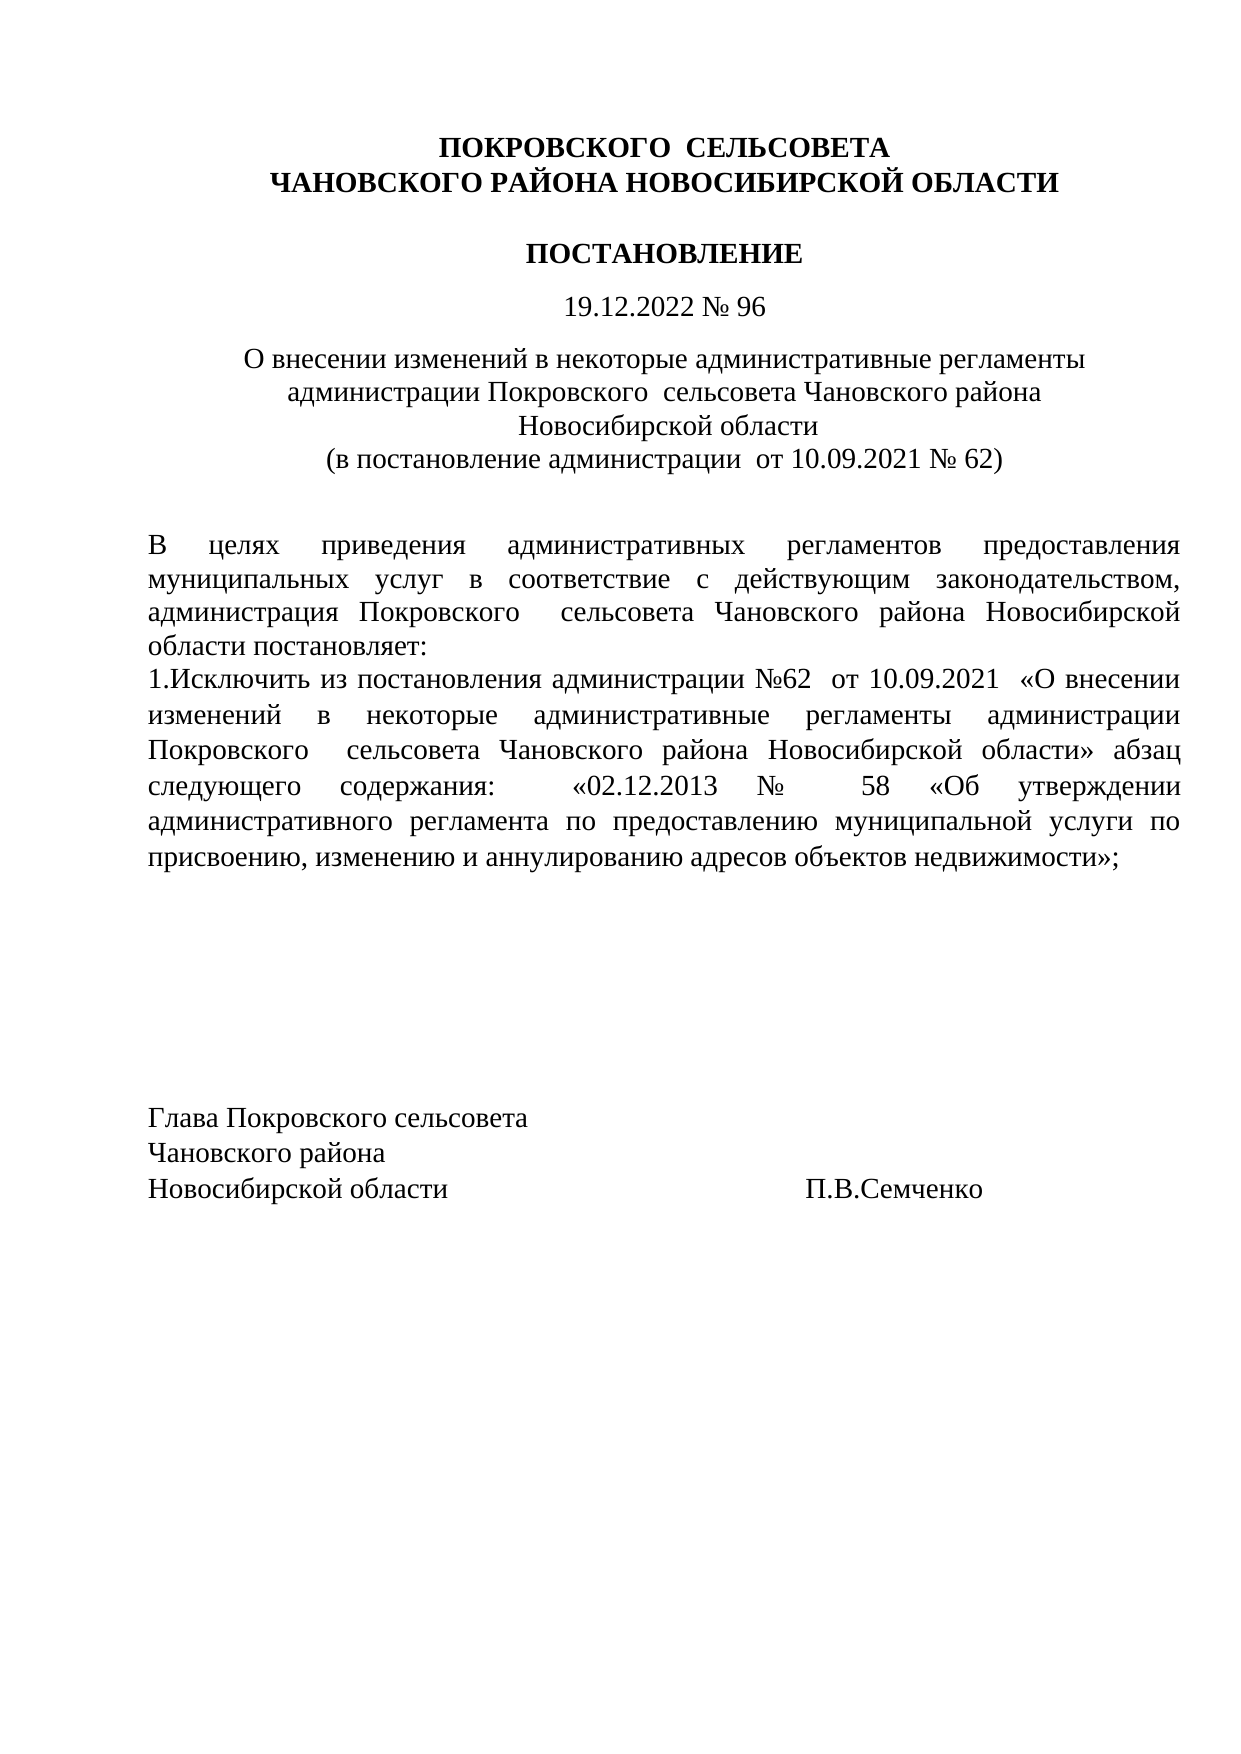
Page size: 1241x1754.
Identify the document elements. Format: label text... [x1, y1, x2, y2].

text О внесении изменений в некоторые административные регламенты администрации Покровского сельсовета Чановского района [148, 341, 1181, 408]
text 1.Исключить из постановления администрации №62 от 10.09.2021 «О внесении изменений в некоторые административные регламенты администрации Покровского сельсовета Чановского района Новосибирской области» абзац следующего содержания: «02.12.2013 № 58 «Об утверждении административного регламента по предоставлению муниципальной услуги по присвоению, изменению и аннулированию адресов объектов недвижимости»; [148, 661, 1181, 872]
text Новосибирской области П.В.Семченко [148, 1171, 1181, 1204]
text (в постановление администрации от 10.09.2021 № 62) [148, 441, 1181, 475]
text Глава Покровского сельсовета [148, 1100, 1181, 1133]
text 19.12.2022 № 96 [148, 289, 1181, 322]
text ПОКРОВСКОГО СЕЛЬСОВЕТА [148, 130, 1181, 163]
text В целях приведения административных регламентов предоставления муниципальных услуг в соответствие с действующим законодательством, администрация Покровского сельсовета Чановского района Новосибирской области постановляет: [148, 527, 1181, 661]
text ЧАНОВСКОГО РАЙОНА НОВОСИБИРСКОЙ ОБЛАСТИ [148, 165, 1181, 199]
text ПОСТАНОВЛЕНИЕ [148, 236, 1181, 270]
text Чановского района [148, 1135, 1181, 1169]
text Новосибирской области [148, 408, 1181, 441]
